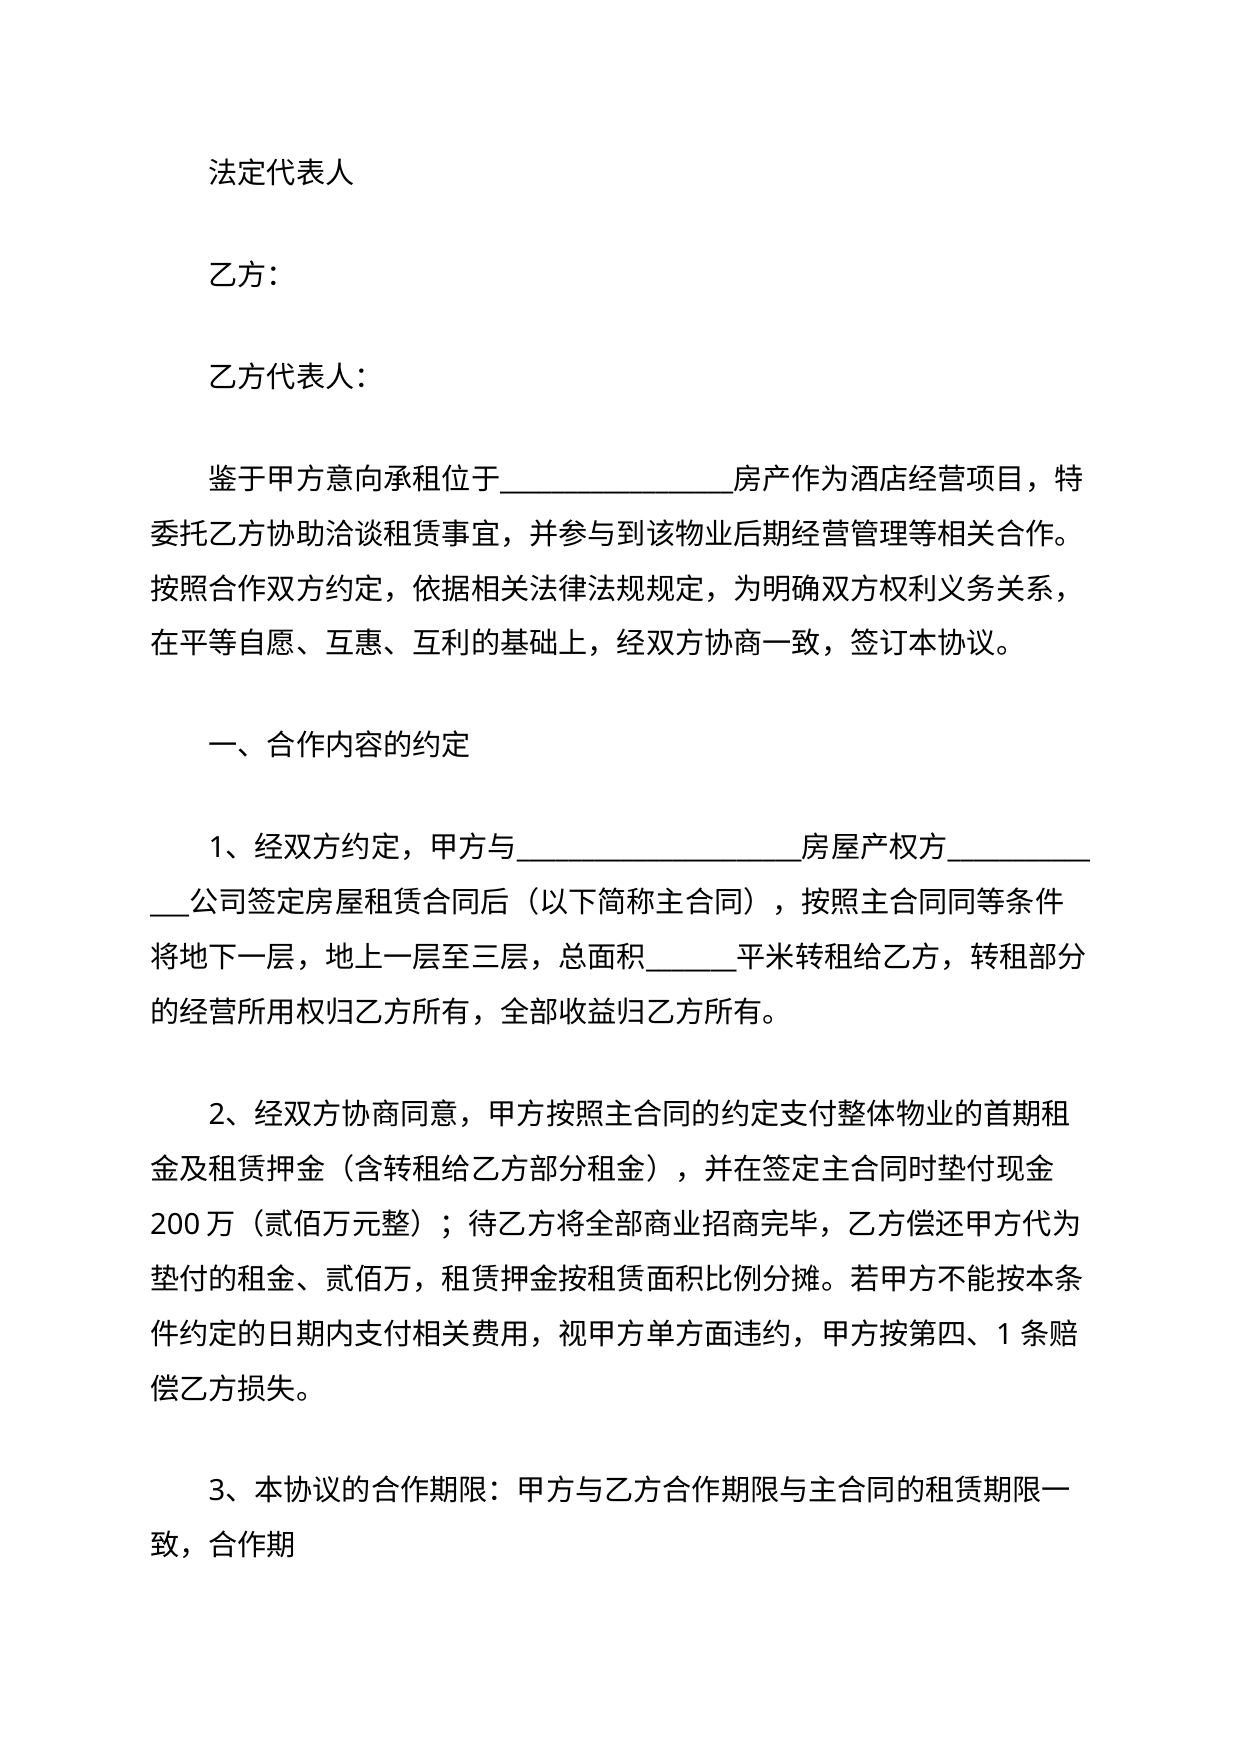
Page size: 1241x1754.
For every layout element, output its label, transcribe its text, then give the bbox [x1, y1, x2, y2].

text 鉴于甲方意向承租位于__________________房产作为酒店经营项目，特委托乙方协助洽谈租赁事宜，并参与到该物业后期经营管理等相关合作。按照合作双方约定，依据相关法律法规规定，为明确双方权利义务关系，在平等自愿、互惠、互利的基础上，经双方协商一致，签订本协议。 [150, 455, 1090, 662]
text 法定代表人 [150, 150, 1090, 192]
text 3、本协议的合作期限：甲方与乙方合作期限与主合同的租赁期限一致，合作期 [150, 1467, 1090, 1564]
text 乙方： [150, 252, 1090, 294]
text 乙方代表人： [150, 353, 1090, 396]
text 一、合作内容的约定 [150, 722, 1090, 764]
text 1、经双方约定，甲方与______________________房屋产权方______________公司签定房屋租赁合同后（以下简称主合同），按照主合同同等条件将地下一层，地上一层至三层，总面积_______平米转租给乙方，转租部分的经营所用权归乙方所有，全部收益归乙方所有。 [150, 824, 1090, 1031]
text 2、经双方协商同意，甲方按照主合同的约定支付整体物业的首期租金及租赁押金（含转租给乙方部分租金），并在签定主合同时垫付现金200万（贰佰万元整）；待乙方将全部商业招商完毕，乙方偿还甲方代为垫付的租金、贰佰万，租赁押金按租赁面积比例分摊。若甲方不能按本条件约定的日期内支付相关费用，视甲方单方面违约，甲方按第四、1 条赔偿乙方损失。 [150, 1090, 1090, 1407]
